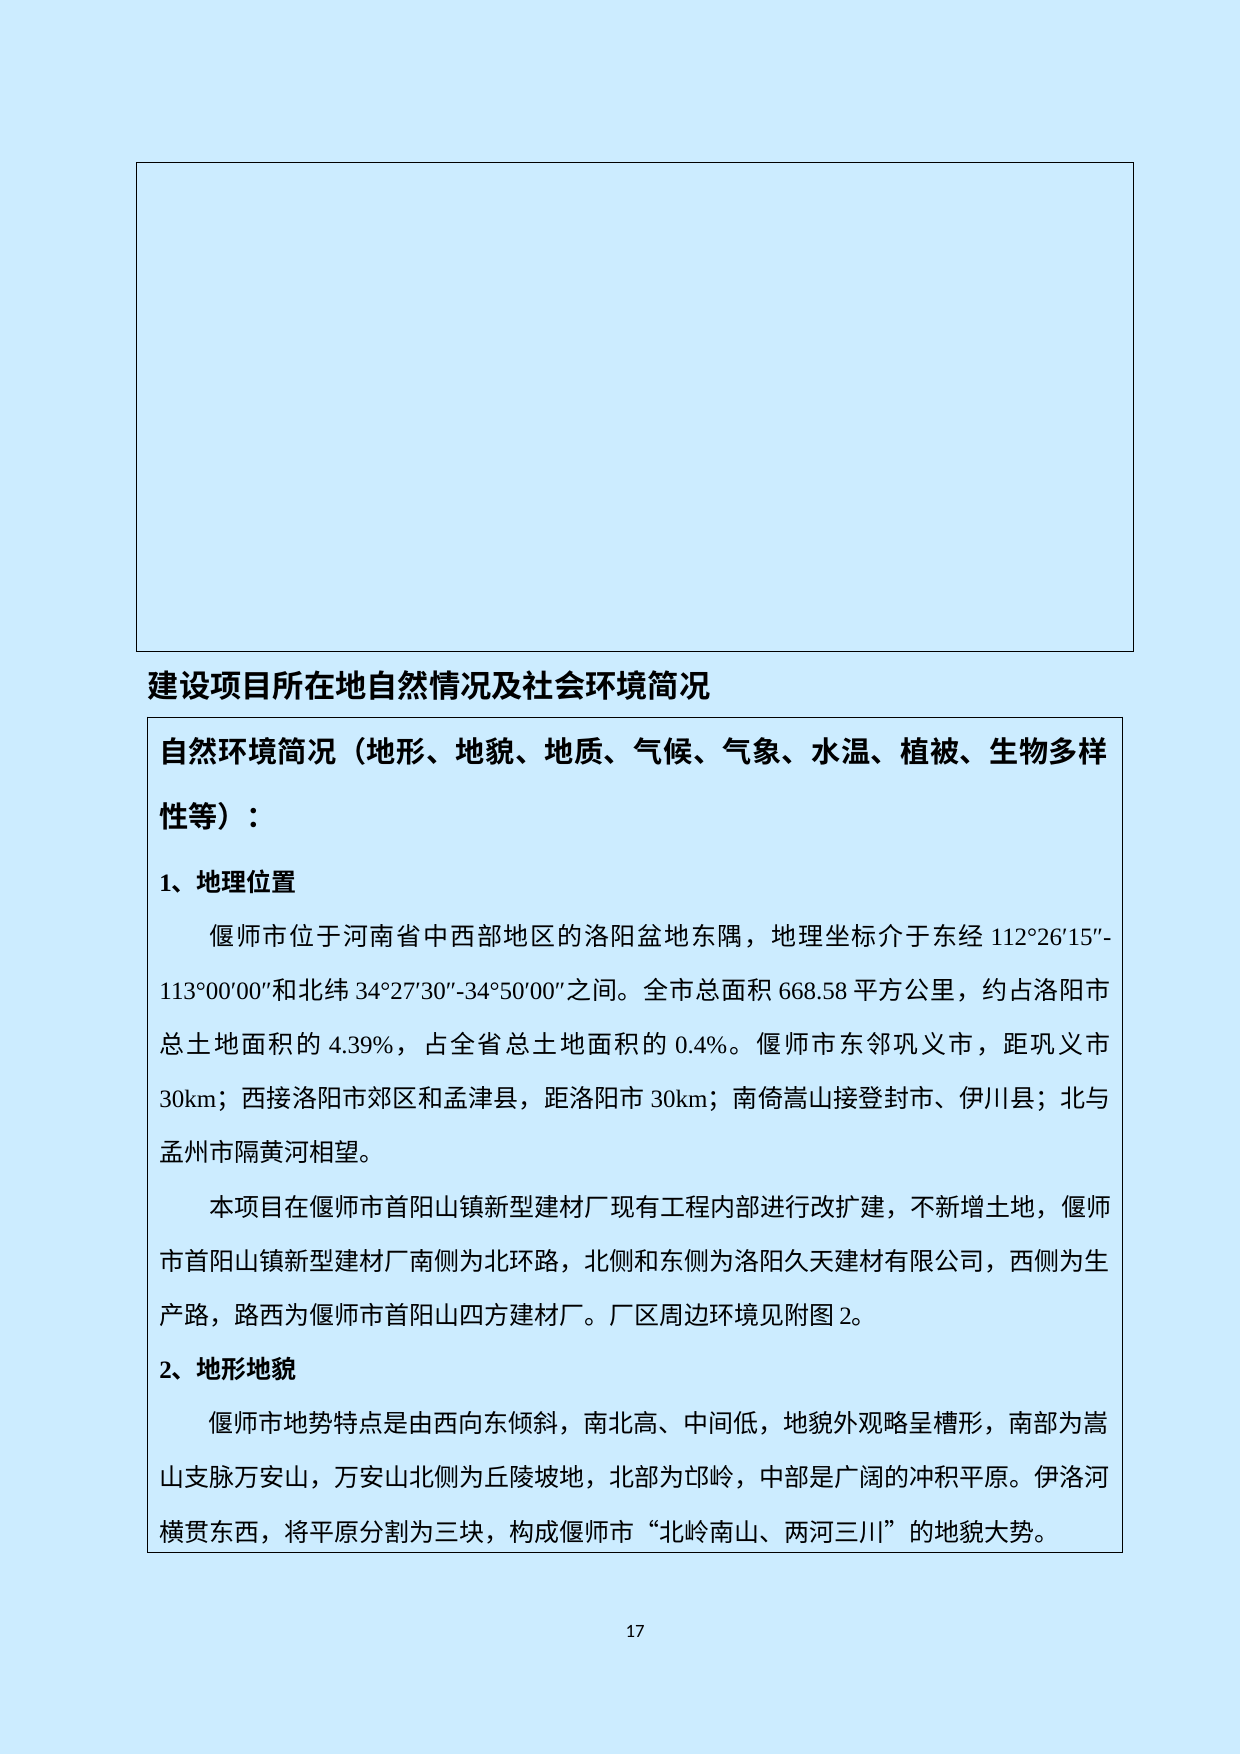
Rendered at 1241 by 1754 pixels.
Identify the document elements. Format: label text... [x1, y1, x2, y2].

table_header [148, 718, 1122, 1552]
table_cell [137, 163, 1133, 651]
text 建设项目所在地自然情况及社会环境简况 [148, 652, 1122, 717]
